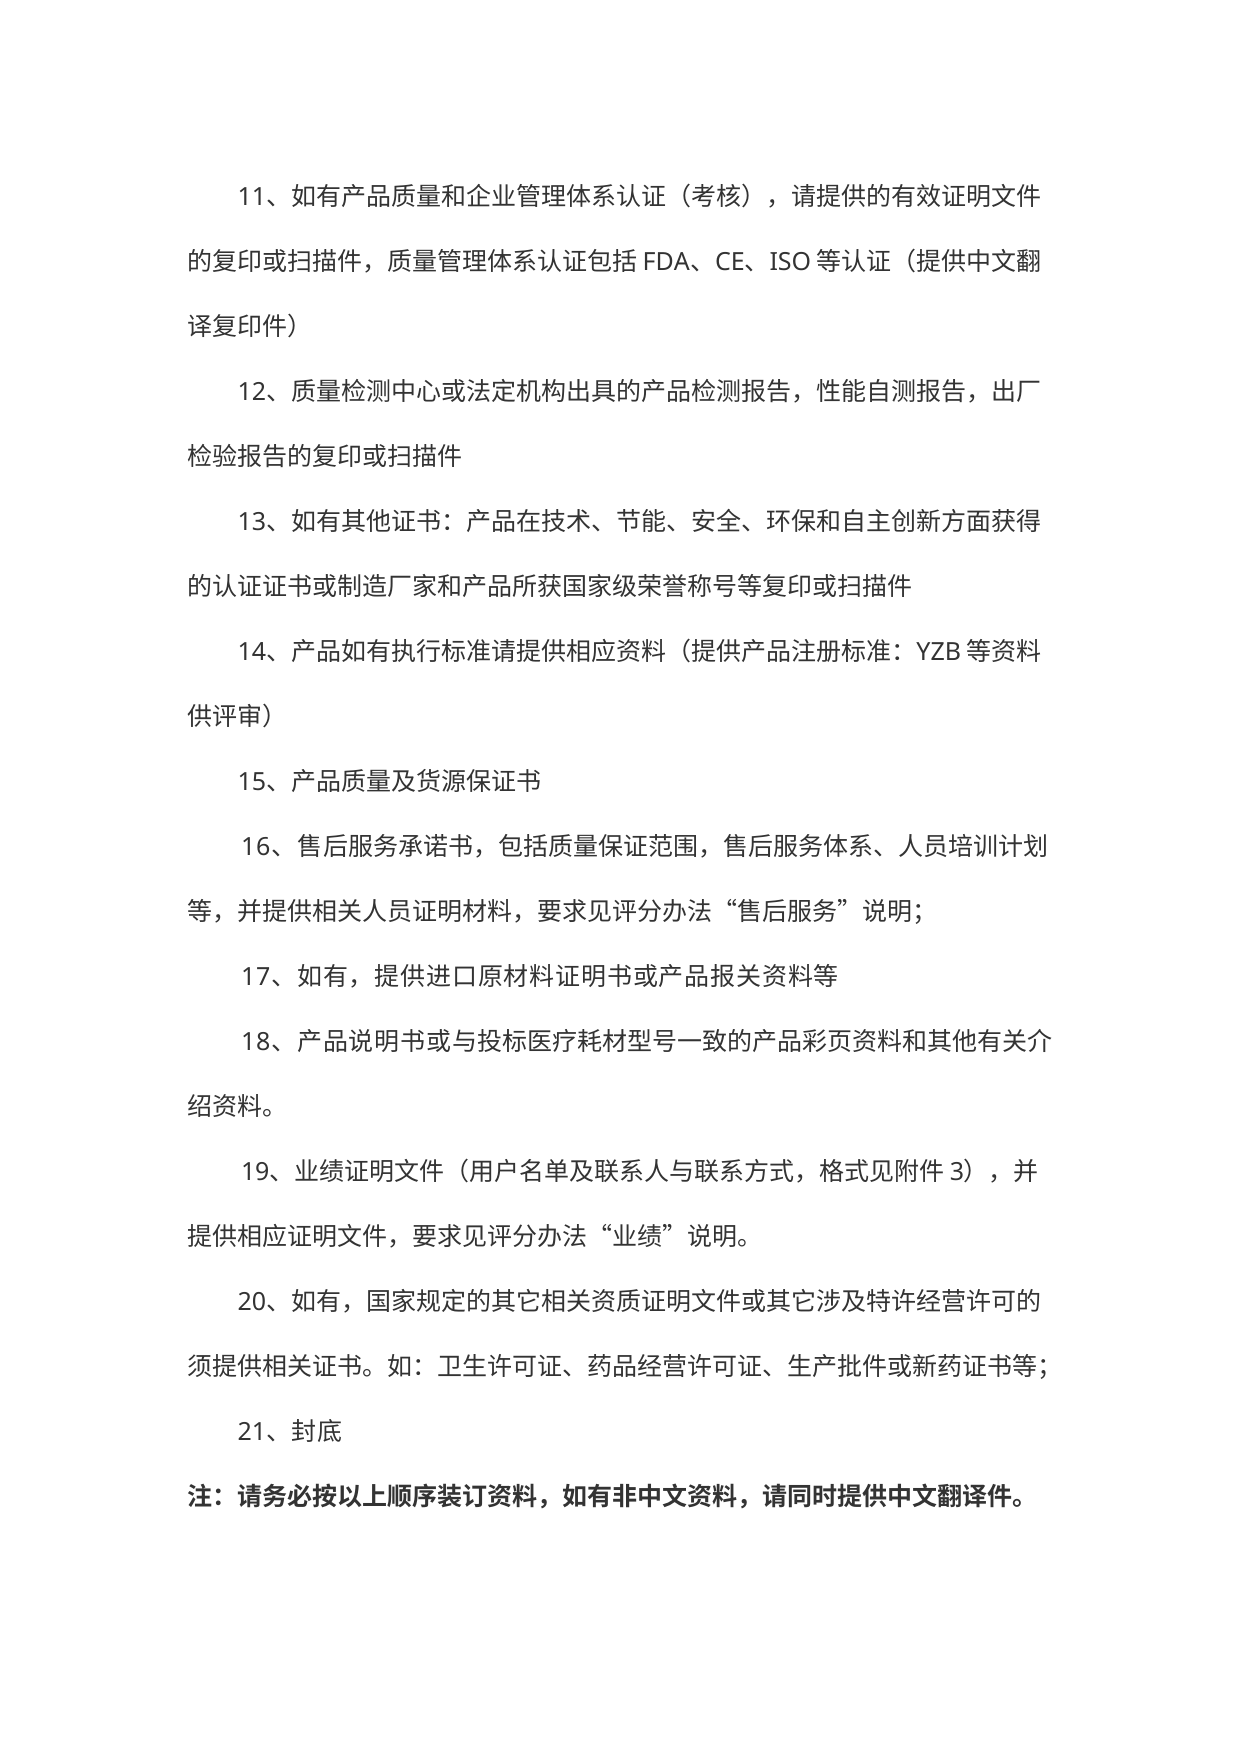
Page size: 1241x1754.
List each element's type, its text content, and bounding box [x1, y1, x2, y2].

text 20、如有，国家规定的其它相关资质证明文件或其它涉及特许经营许可的须提供相关证书。如：卫生许可证、药品经营许可证、生产批件或新药证书等； [187, 1267, 1053, 1397]
text 13、如有其他证书：产品在技术、节能、安全、环保和自主创新方面获得的认证证书或制造厂家和产品所获国家级荣誉称号等复印或扫描件 [187, 487, 1053, 617]
text 17、如有，提供进口原材料证明书或产品报关资料等 [187, 942, 1053, 1007]
text 19、业绩证明文件（用户名单及联系人与联系方式，格式见附件3），并提供相应证明文件，要求见评分办法“业绩”说明。 [187, 1137, 1053, 1267]
text 14、产品如有执行标准请提供相应资料（提供产品注册标准：YZB等资料供评审） [187, 617, 1053, 747]
text 18、产品说明书或与投标医疗耗材型号一致的产品彩页资料和其他有关介绍资料。 [187, 1007, 1053, 1137]
text 15、产品质量及货源保证书 [187, 747, 1053, 812]
text 注：请务必按以上顺序装订资料，如有非中文资料，请同时提供中文翻译件。 [187, 1462, 1053, 1527]
text 11、如有产品质量和企业管理体系认证（考核），请提供的有效证明文件的复印或扫描件，质量管理体系认证包括FDA、CE、ISO等认证（提供中文翻译复印件） [187, 162, 1053, 357]
text 21、封底 [187, 1397, 1053, 1462]
text 12、质量检测中心或法定机构出具的产品检测报告，性能自测报告，出厂检验报告的复印或扫描件 [187, 357, 1053, 487]
text 16、售后服务承诺书，包括质量保证范围，售后服务体系、人员培训计划等，并提供相关人员证明材料，要求见评分办法“售后服务”说明； [187, 812, 1053, 942]
